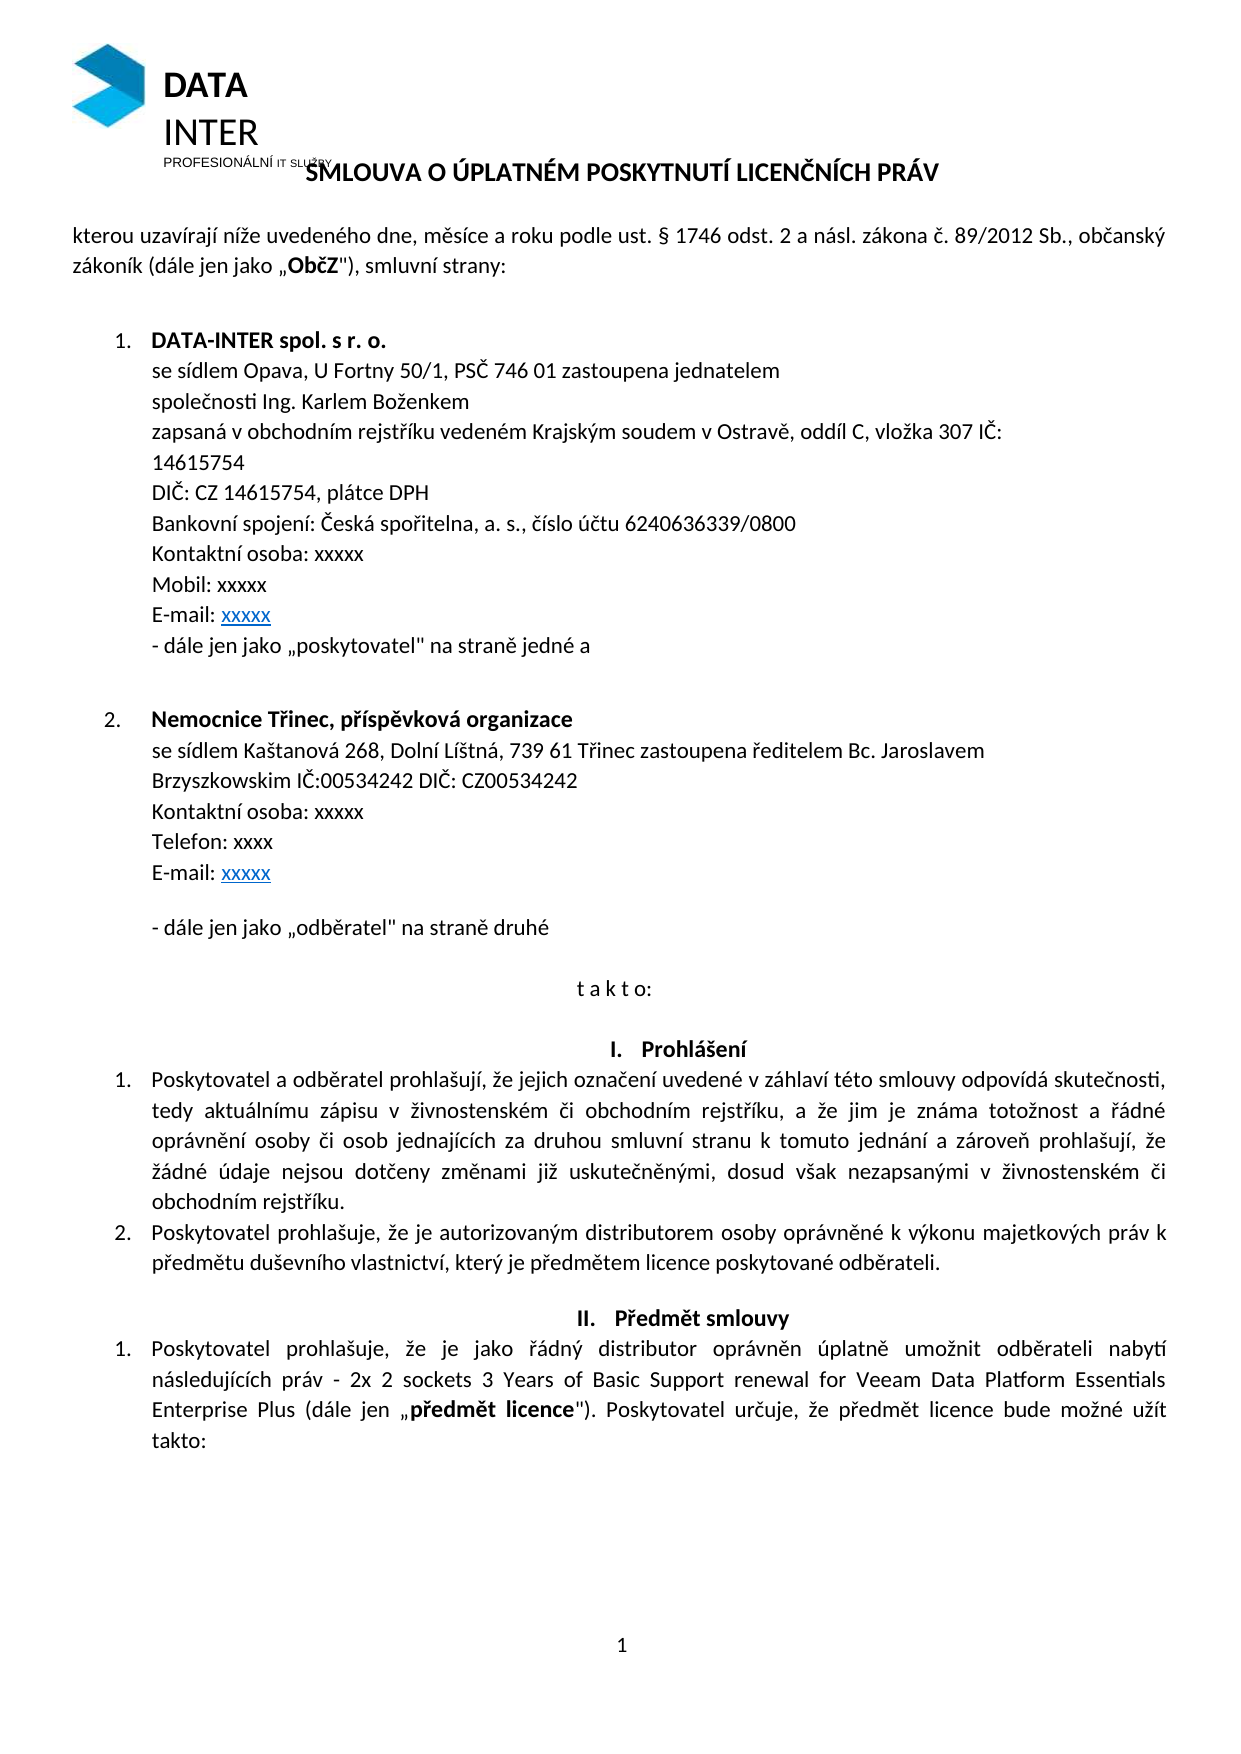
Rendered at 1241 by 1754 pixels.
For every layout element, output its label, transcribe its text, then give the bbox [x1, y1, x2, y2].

text t a k t o: [577, 978, 1168, 1001]
list Poskytovatel a odběratel prohlašují, že jejich označení uvedené v záhlaví této smlouvy odpovídá skutečnosti, tedy aktuálnímu zápisu v živnostenském či obchodním rejstříku, a že jim je známa totožnost a řádné oprávnění osoby či osob jednajících za druhou smluvní stranu k tomuto jednání a zároveň prohlašují, že žádné údaje nejsou dotčeny změnami již uskutečněnými, dosud však nezapsanými v živnostenském či obchodním rejstříku. [114, 1063, 1168, 1216]
text zapsaná v obchodním rejstříku vedeném Krajským soudem v Ostravě, oddíl C, vložka 307 IČ: 14615754 [152, 415, 1041, 476]
text Mobil: xxxxx [152, 568, 1168, 598]
text se sídlem Kaštanová 268, Dolní Líštná, 739 61 Třinec zastoupena ředitelem Bc. Jaroslavem Brzyszkowskim IČ:00534242 DIČ: CZ00534242 [152, 734, 1041, 795]
text se sídlem Opava, U Fortny 50/1, PSČ 746 01 zastoupena jednatelem společnosti Ing. Karlem Boženkem [152, 354, 854, 415]
text Telefon: xxxx [152, 825, 1168, 856]
list Poskytovatel prohlašuje, že je jako řádný distributor oprávněn úplatně umožnit odběrateli nabytí následujících práv - 2x 2 sockets 3 Years of Basic Support renewal for Veeam Data Platform Essentials Enterprise Plus (dále jen „předmět licence"). Poskytovatel určuje, že předmět licence bude možné užít takto: [114, 1332, 1168, 1454]
text SMLOUVA O ÚPLATNÉM POSKYTNUTÍ LICENČNÍCH PRÁV [77, 160, 1168, 187]
list Prohlášení [610, 1033, 1168, 1063]
text Kontaktní osoba: xxxxx [152, 795, 1168, 825]
list Nemocnice Třinec, příspěvková organizace [104, 703, 1168, 734]
text - dále jen jako „odběratel" na straně druhé [152, 917, 1168, 940]
text Kontaktní osoba: xxxxx [152, 537, 1168, 568]
text - dále jen jako „poskytovatel" na straně jedné a [152, 629, 1168, 659]
text kterou uzavírají níže uvedeného dne, měsíce a roku podle ust. § 1746 odst. 2 a násl. zákona č. 89/2012 Sb., občanský zákoník (dále jen jako „ObčZ"), smluvní strany: [72, 219, 1168, 280]
text DIČ: CZ 14615754, plátce DPH [152, 476, 1168, 507]
list Poskytovatel prohlašuje, že je autorizovaným distributorem osoby oprávněné k výkonu majetkových práv k předmětu duševního vlastnictví, který je předmětem licence poskytované odběrateli. [114, 1216, 1168, 1277]
text Bankovní spojení: Česká spořitelna, a. s., číslo účtu 6240636339/0800 [152, 507, 1168, 537]
list DATA-INTER spol. s r. o. [114, 324, 1168, 354]
list Předmět smlouvy [577, 1302, 1168, 1332]
text E-mail: xxxxx [152, 598, 1168, 629]
text E-mail: xxxxx [152, 856, 1168, 886]
picture [72, 43, 146, 129]
